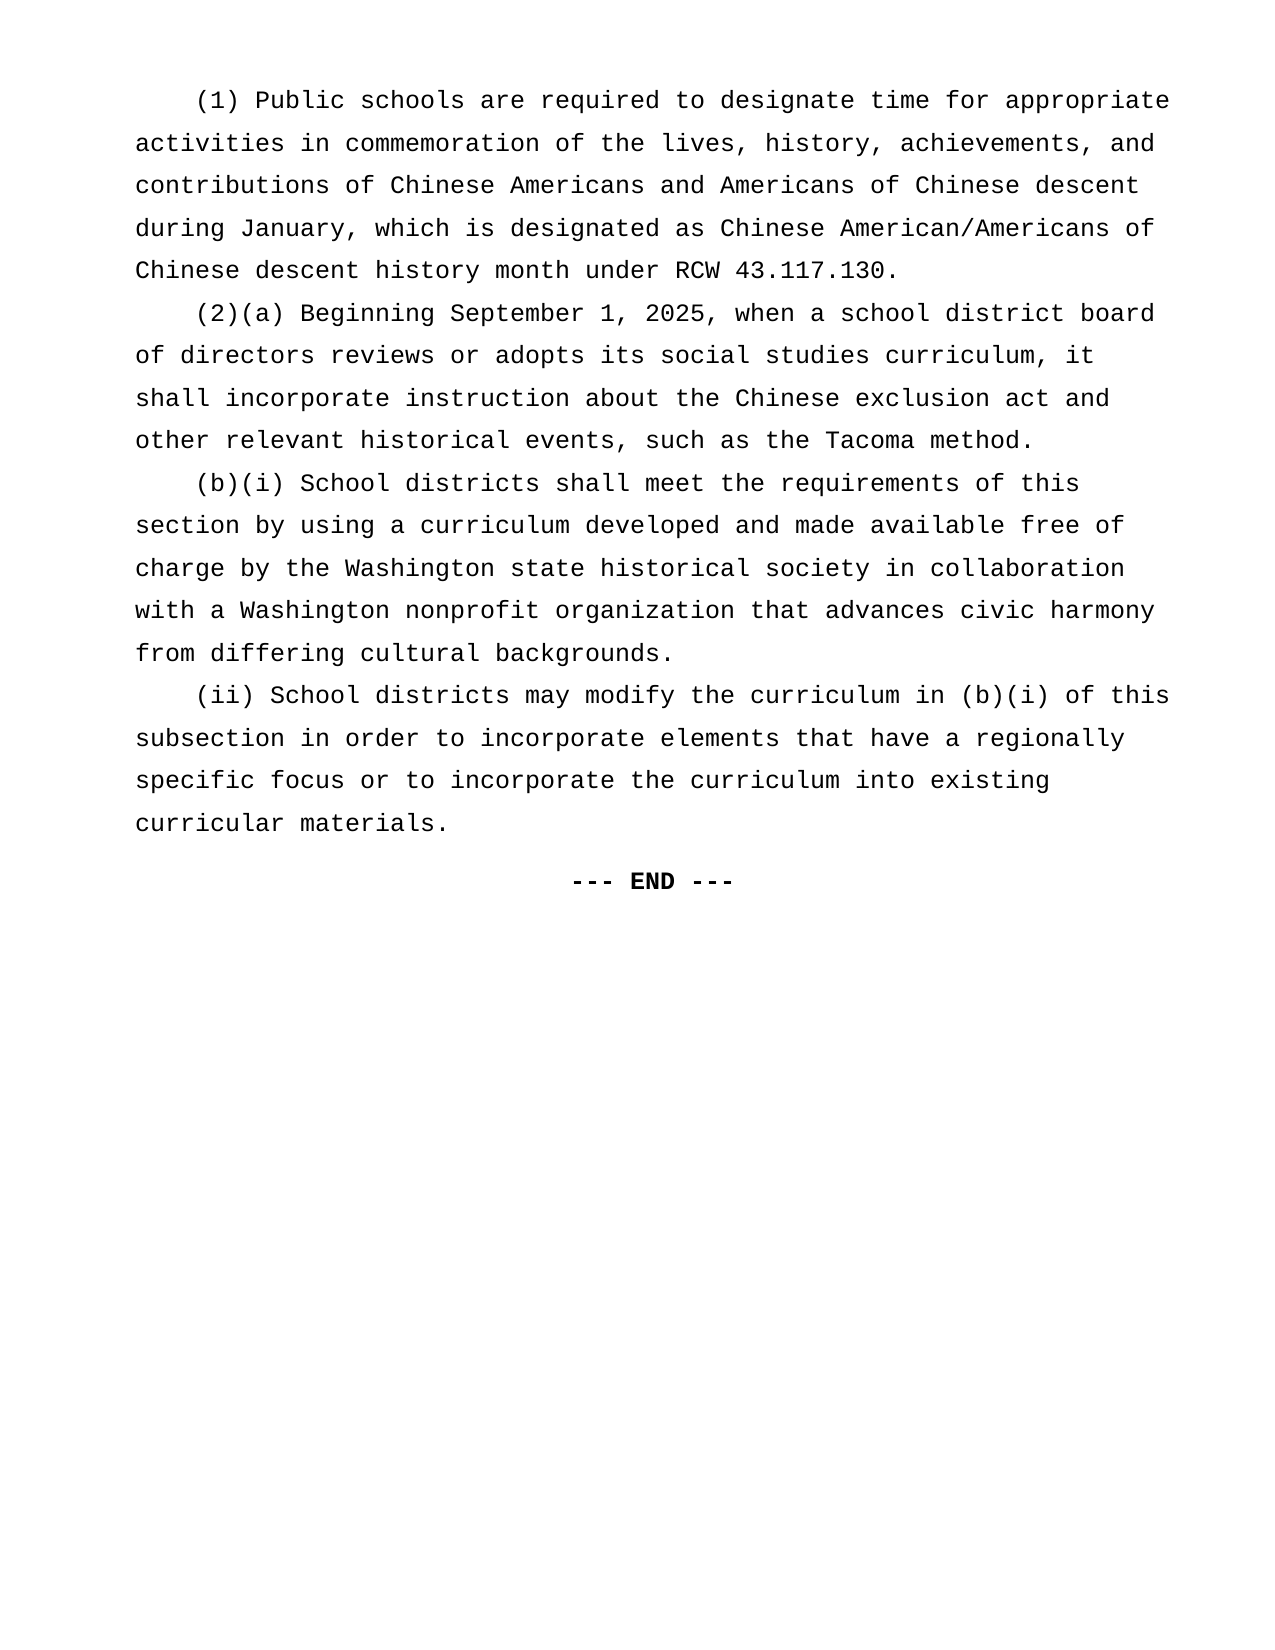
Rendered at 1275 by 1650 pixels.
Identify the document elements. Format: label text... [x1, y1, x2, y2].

text --- END --- [135, 868, 1170, 897]
text (b)(i) School districts shall meet the requirements of this section by using a curriculum developed and made available free of charge by the Washington state historical society in collaboration with a Washington nonprofit organization that advances civic harmony from differing cultural backgrounds. [135, 457, 1170, 670]
text (ii) School districts may modify the curriculum in (b)(i) of this subsection in order to incorporate elements that have a regionally specific focus or to incorporate the curriculum into existing curricular materials. [135, 670, 1170, 840]
text (2)(a) Beginning September 1, 2025, when a school district board of directors reviews or adopts its social studies curriculum, it shall incorporate instruction about the Chinese exclusion act and other relevant historical events, such as the Tacoma method. [135, 287, 1170, 457]
text (1) Public schools are required to designate time for appropriate activities in commemoration of the lives, history, achievements, and contributions of Chinese Americans and Americans of Chinese descent during January, which is designated as Chinese American/Americans of Chinese descent history month under RCW 43.117.130. [135, 75, 1170, 287]
